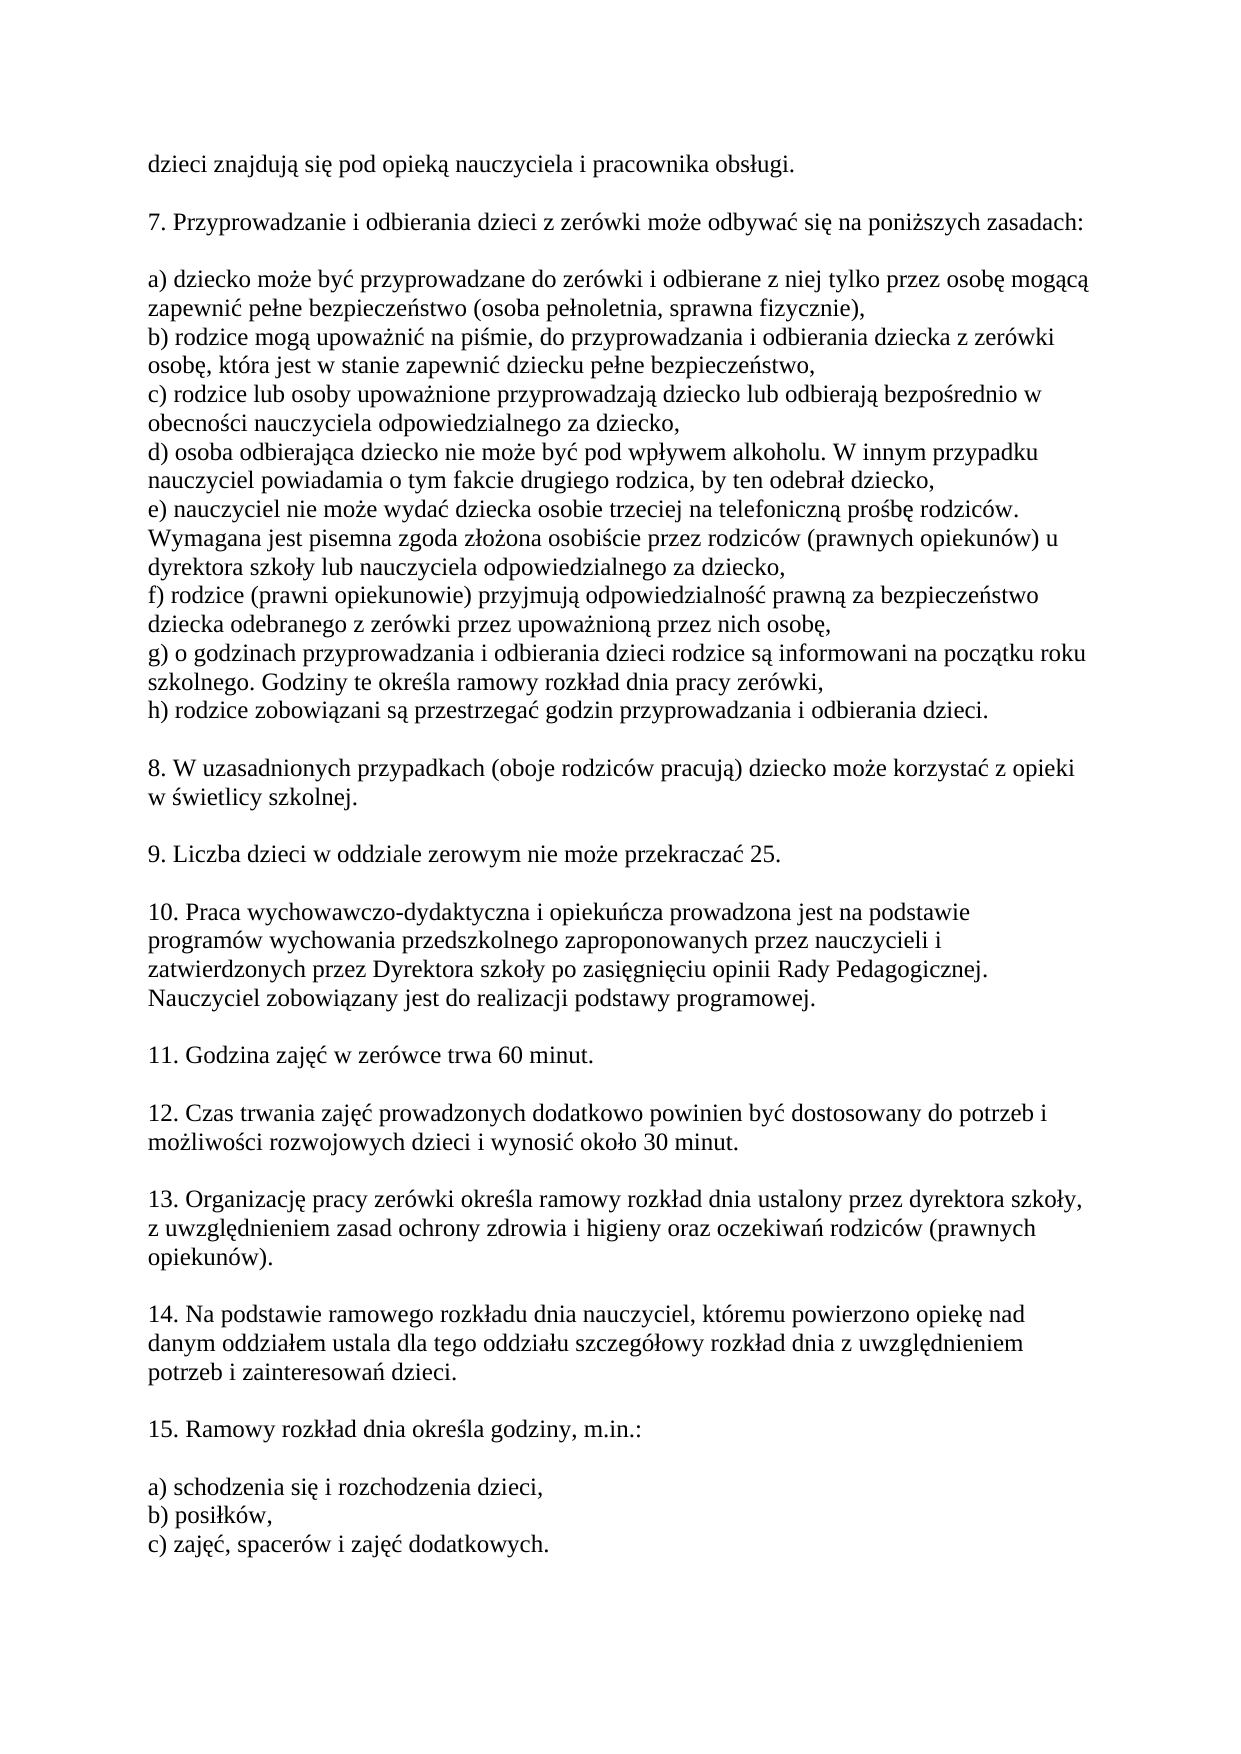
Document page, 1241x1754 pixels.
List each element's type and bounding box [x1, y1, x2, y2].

table_cell [146, 148, 1091, 1588]
